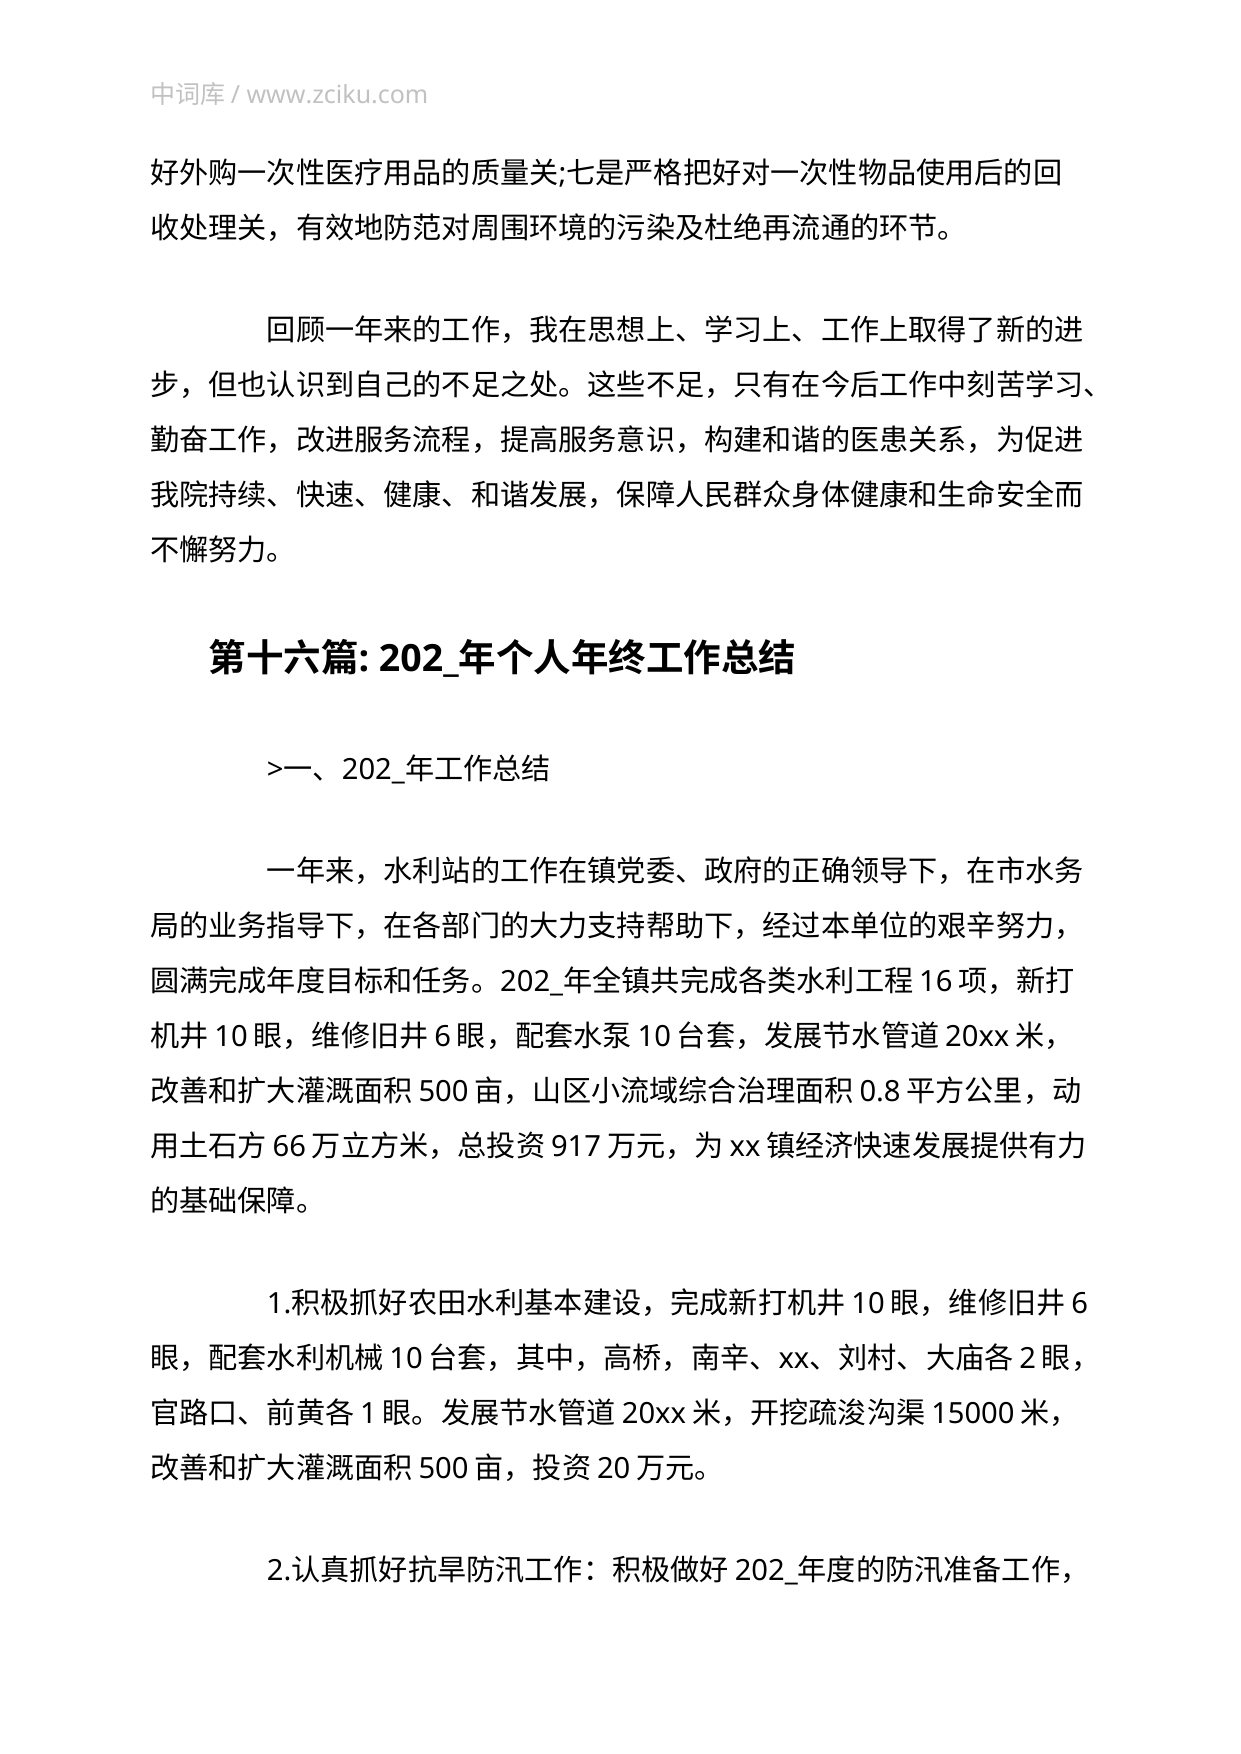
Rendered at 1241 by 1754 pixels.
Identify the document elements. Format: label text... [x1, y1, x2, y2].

text >一、202_年工作总结 [150, 746, 1090, 788]
text 一年来，水利站的工作在镇党委、政府的正确领导下，在市水务局的业务指导下，在各部门的大力支持帮助下，经过本单位的艰辛努力，圆满完成年度目标和任务。202_年全镇共完成各类水利工程16项，新打机井10眼，维修旧井6眼，配套水泵10台套，发展节水管道20xx米，改善和扩大灌溉面积500亩，山区小流域综合治理面积0.8平方公里，动用土石方66万立方米，总投资917万元，为xx镇经济快速发展提供有力的基础保障。 [150, 848, 1090, 1220]
text 1.积极抓好农田水利基本建设，完成新打机井10眼，维修旧井6眼，配套水利机械10台套，其中，高桥，南辛、xx、刘村、大庙各2眼，官路口、前黄各1眼。发展节水管道20xx米，开挖疏浚沟渠15000米，改善和扩大灌溉面积500亩，投资20万元。 [150, 1279, 1090, 1487]
text 回顾一年来的工作，我在思想上、学习上、工作上取得了新的进步，但也认识到自己的不足之处。这些不足，只有在今后工作中刻苦学习、勤奋工作，改进服务流程，提高服务意识，构建和谐的医患关系，为促进我院持续、快速、健康、和谐发展，保障人民群众身体健康和生命安全而不懈努力。 [150, 307, 1090, 569]
text 第十六篇: 202_年个人年终工作总结 [150, 628, 1090, 683]
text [150, 150, 1090, 247]
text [150, 1546, 1090, 1589]
